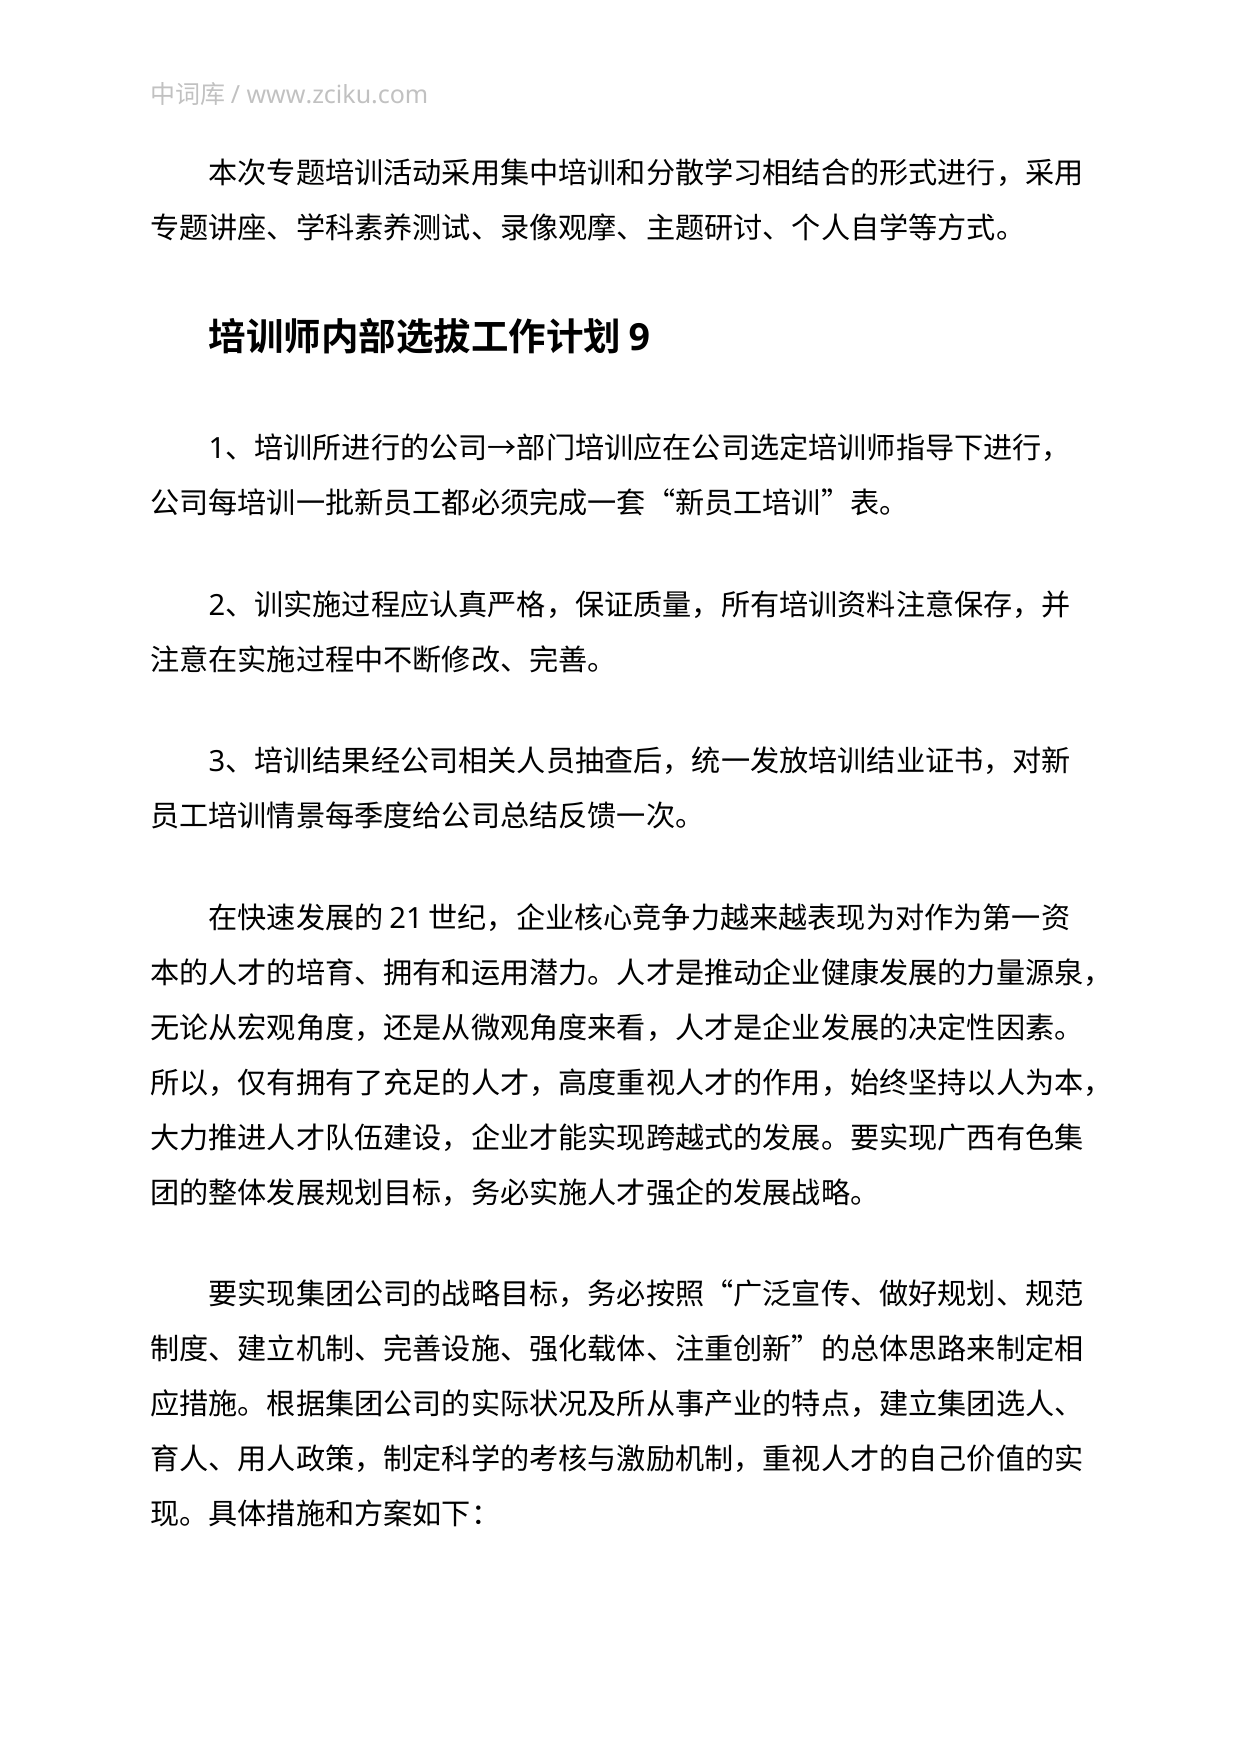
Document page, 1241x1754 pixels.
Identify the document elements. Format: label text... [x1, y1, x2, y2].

text 本次专题培训活动采用集中培训和分散学习相结合的形式进行，采用专题讲座、学科素养测试、录像观摩、主题研讨、个人自学等方式。 [150, 150, 1090, 247]
text 3、培训结果经公司相关人员抽查后，统一发放培训结业证书，对新员工培训情景每季度给公司总结反馈一次。 [150, 738, 1090, 835]
text 1、培训所进行的公司→部门培训应在公司选定培训师指导下进行，公司每培训一批新员工都必须完成一套“新员工培训”表。 [150, 424, 1090, 522]
text 在快速发展的21世纪，企业核心竞争力越来越表现为对作为第一资本的人才的培育、拥有和运用潜力。人才是推动企业健康发展的力量源泉，无论从宏观角度，还是从微观角度来看，人才是企业发展的决定性因素。所以，仅有拥有了充足的人才，高度重视人才的作用，始终坚持以人为本，大力推进人才队伍建设，企业才能实现跨越式的发展。要实现广西有色集团的整体发展规划目标，务必实施人才强企的发展战略。 [150, 894, 1090, 1211]
text 2、训实施过程应认真严格，保证质量，所有培训资料注意保存，并注意在实施过程中不断修改、完善。 [150, 581, 1090, 678]
text 要实现集团公司的战略目标，务必按照“广泛宣传、做好规划、规范制度、建立机制、完善设施、强化载体、注重创新”的总体思路来制定相应措施。根据集团公司的实际状况及所从事产业的特点，建立集团选人、育人、用人政策，制定科学的考核与激励机制，重视人才的自己价值的实现。具体措施和方案如下： [150, 1271, 1090, 1533]
text 培训师内部选拔工作计划9 [150, 307, 1090, 361]
